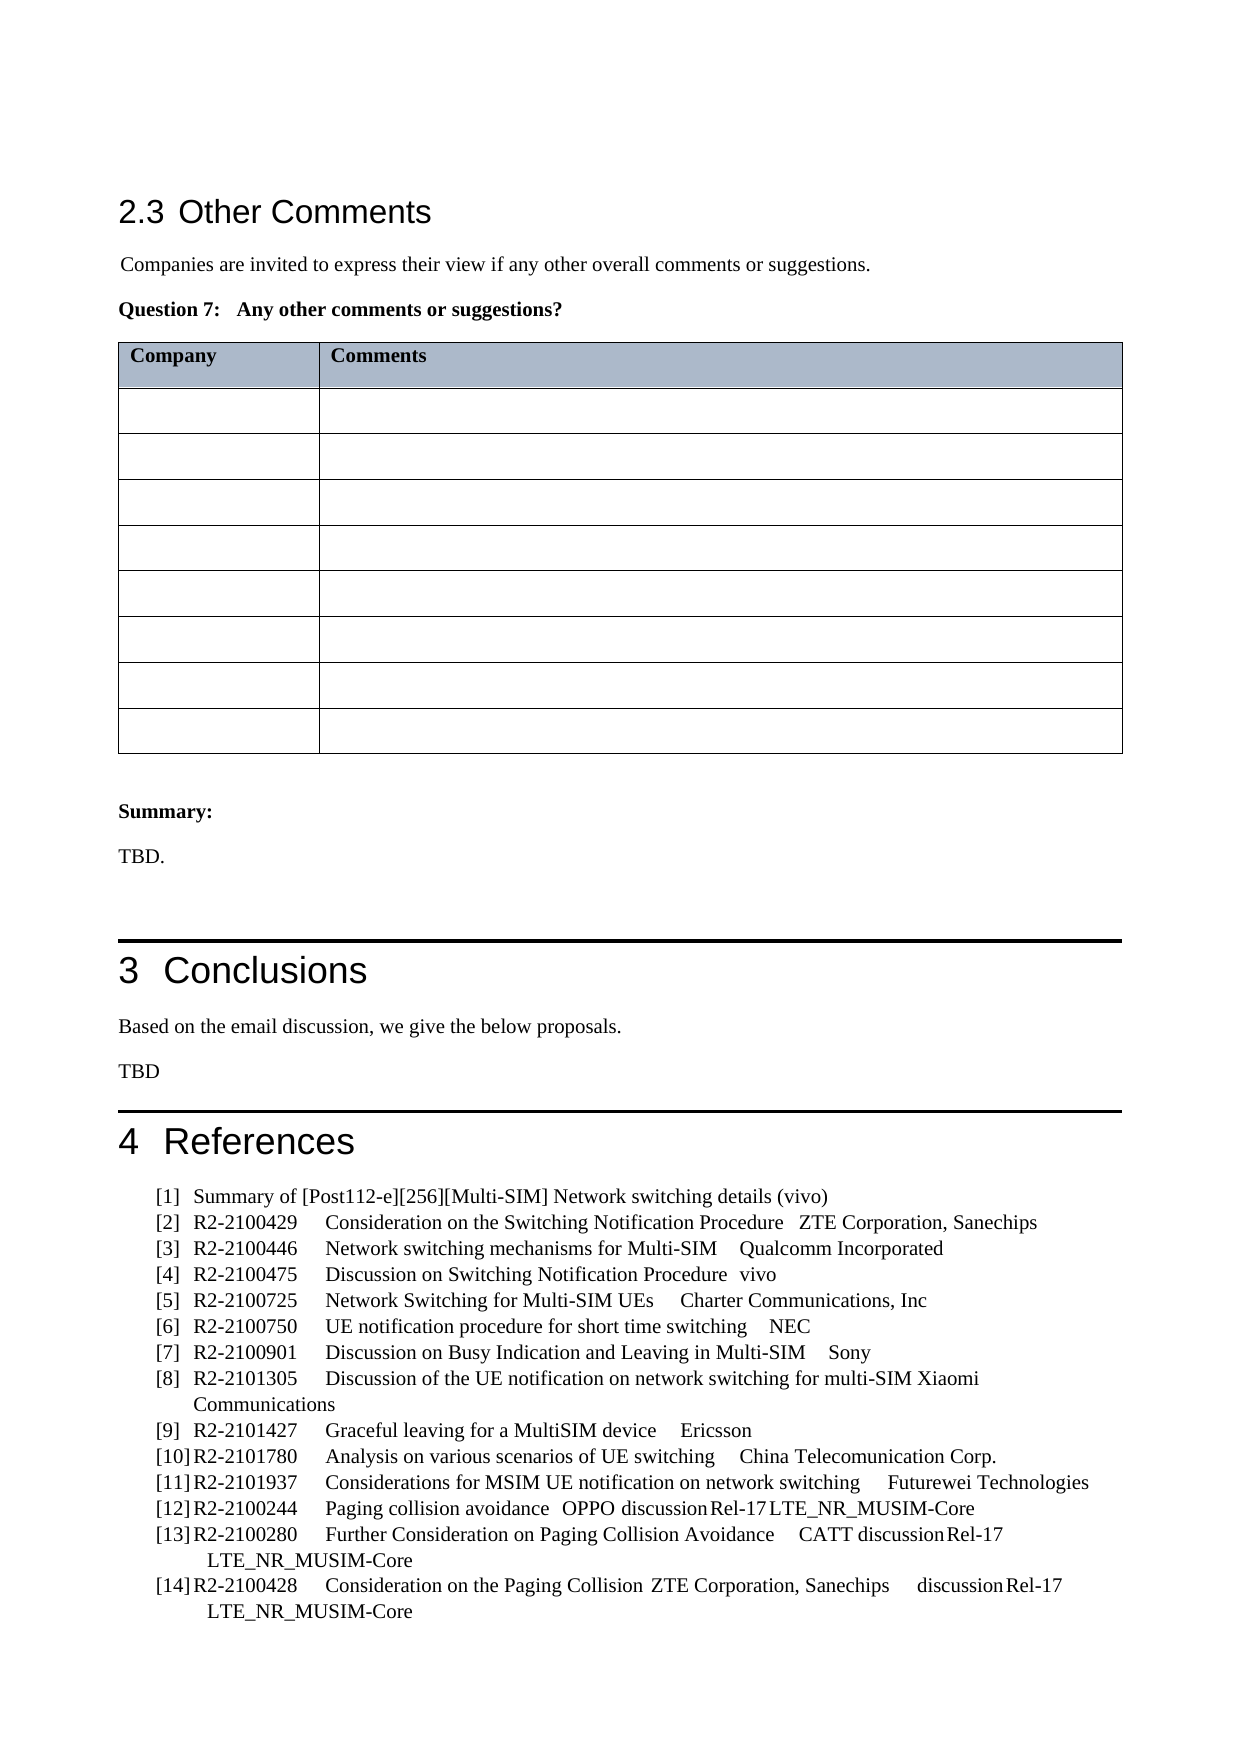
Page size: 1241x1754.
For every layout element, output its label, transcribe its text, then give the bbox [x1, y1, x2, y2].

text TBD [118, 1059, 1122, 1083]
list R2-2101427 Graceful leaving for a MultiSIM device Ericsson [156, 1418, 1122, 1442]
list R2-2100725 Network Switching for Multi-SIM UEs Charter Communications, Inc [156, 1288, 1122, 1312]
text Based on the email discussion, we give the below proposals. [118, 1014, 1122, 1038]
table_cell [320, 571, 1122, 616]
list R2-2100475 Discussion on Switching Notification Procedure vivo [156, 1262, 1122, 1286]
list R2-2101780 Analysis on various scenarios of UE switching China Telecomunication Corp. [156, 1444, 1122, 1468]
text Any other comments or suggestions? [118, 297, 1122, 321]
table_cell [119, 434, 319, 479]
table_cell [320, 526, 1122, 570]
list R2-2100244 Paging collision avoidance OPPO discussion Rel-17 LTE_NR_MUSIM-Core [156, 1496, 1122, 1520]
table_cell [119, 389, 319, 433]
table_cell [119, 617, 319, 662]
table_cell [119, 571, 319, 616]
subtitle References [118, 1113, 1122, 1162]
list R2-2100901 Discussion on Busy Indication and Leaving in Multi-SIM Sony [156, 1340, 1122, 1364]
text Summary: [118, 799, 1122, 823]
table_cell [119, 480, 319, 525]
list R2-2100750 UE notification procedure for short time switching NEC [156, 1314, 1122, 1338]
list R2-2100428 Consideration on the Paging Collision ZTE Corporation, Sanechips discussion Rel-17 LTE_NR_MUSIM-Core [156, 1573, 1122, 1623]
list R2-2101937 Considerations for MSIM UE notification on network switching Futurewei Technologies [156, 1470, 1122, 1494]
list R2-2100429 Consideration on the Switching Notification Procedure ZTE Corporation, Sanechips [156, 1210, 1122, 1234]
table_cell [119, 709, 319, 753]
table_cell [320, 480, 1122, 525]
subtitle Other Comments [118, 192, 1122, 231]
table_cell [119, 526, 319, 570]
list R2-2101305 Discussion of the UE notification on network switching for multi-SIM Xiaomi Communications [156, 1366, 1122, 1416]
table_cell [320, 663, 1122, 708]
text TBD. [118, 844, 1122, 868]
table_cell [119, 663, 319, 708]
table_cell [320, 434, 1122, 479]
list Summary of [Post112-e][256][Multi-SIM] Network switching details (vivo) [156, 1184, 1122, 1208]
text Companies are invited to express their view if any other overall comments or suggestions. [120, 252, 1122, 276]
list R2-2100280 Further Consideration on Paging Collision Avoidance CATT discussion Rel-17 LTE_NR_MUSIM-Core [156, 1522, 1122, 1572]
table_cell [320, 709, 1122, 753]
table_header Company [119, 343, 319, 387]
table_header Comments [320, 343, 1122, 387]
list R2-2100446 Network switching mechanisms for Multi-SIM Qualcomm Incorporated [156, 1236, 1122, 1260]
table_cell [320, 617, 1122, 662]
subtitle Conclusions [118, 943, 1122, 992]
table_cell [320, 389, 1122, 433]
